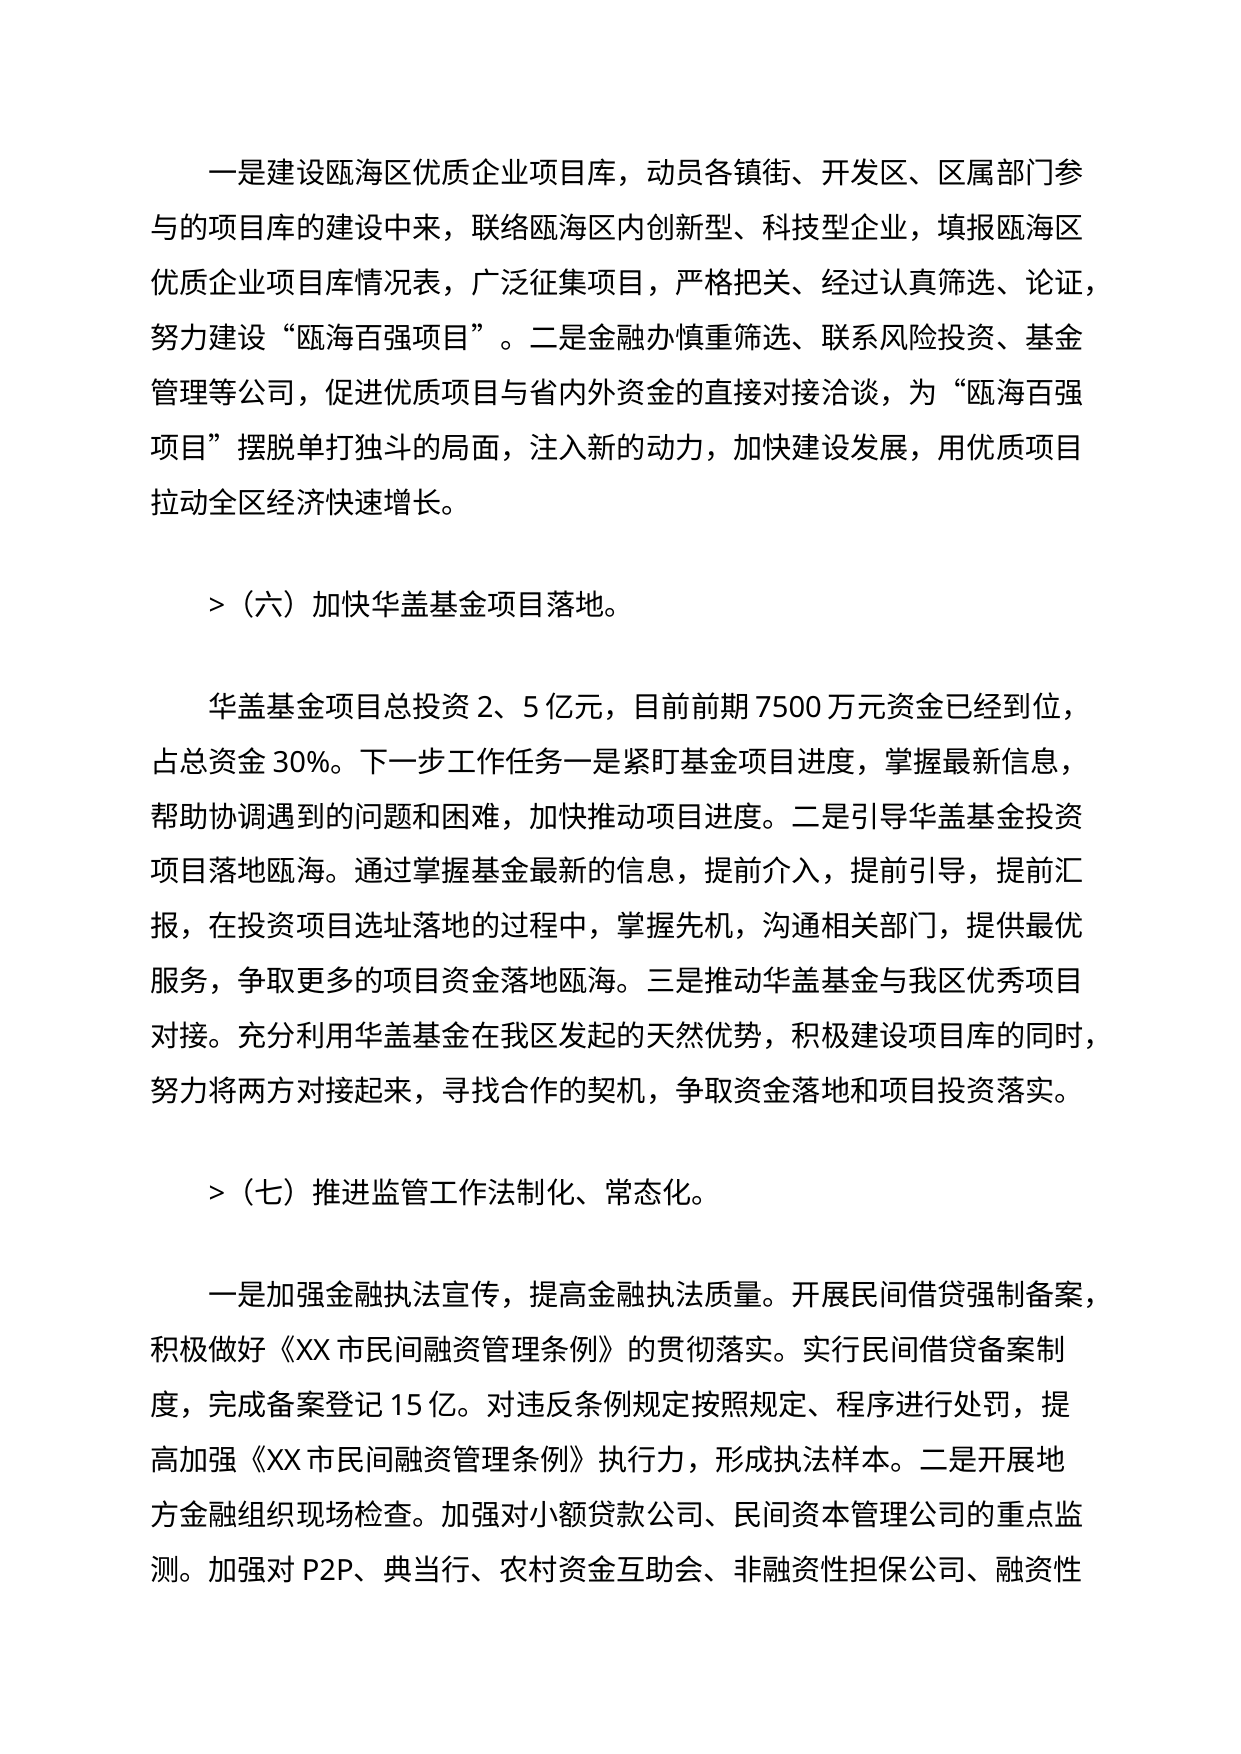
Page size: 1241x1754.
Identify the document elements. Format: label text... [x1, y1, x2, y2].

text >（七）推进监管工作法制化、常态化。 [150, 1169, 1090, 1212]
text 一是建设瓯海区优质企业项目库，动员各镇街、开发区、区属部门参与的项目库的建设中来，联络瓯海区内创新型、科技型企业，填报瓯海区优质企业项目库情况表，广泛征集项目，严格把关、经过认真筛选、论证，努力建设“瓯海百强项目”。二是金融办慎重筛选、联系风险投资、基金管理等公司，促进优质项目与省内外资金的直接对接洽谈，为“瓯海百强项目”摆脱单打独斗的局面，注入新的动力，加快建设发展，用优质项目拉动全区经济快速增长。 [150, 150, 1090, 522]
text 华盖基金项目总投资2、5亿元，目前前期7500万元资金已经到位，占总资金30%。下一步工作任务一是紧盯基金项目进度，掌握最新信息，帮助协调遇到的问题和困难，加快推动项目进度。二是引导华盖基金投资项目落地瓯海。通过掌握基金最新的信息，提前介入，提前引导，提前汇报，在投资项目选址落地的过程中，掌握先机，沟通相关部门，提供最优服务，争取更多的项目资金落地瓯海。三是推动华盖基金与我区优秀项目对接。充分利用华盖基金在我区发起的天然优势，积极建设项目库的同时，努力将两方对接起来，寻找合作的契机，争取资金落地和项目投资落实。 [150, 683, 1090, 1110]
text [150, 1271, 1090, 1588]
text >（六）加快华盖基金项目落地。 [150, 581, 1090, 623]
